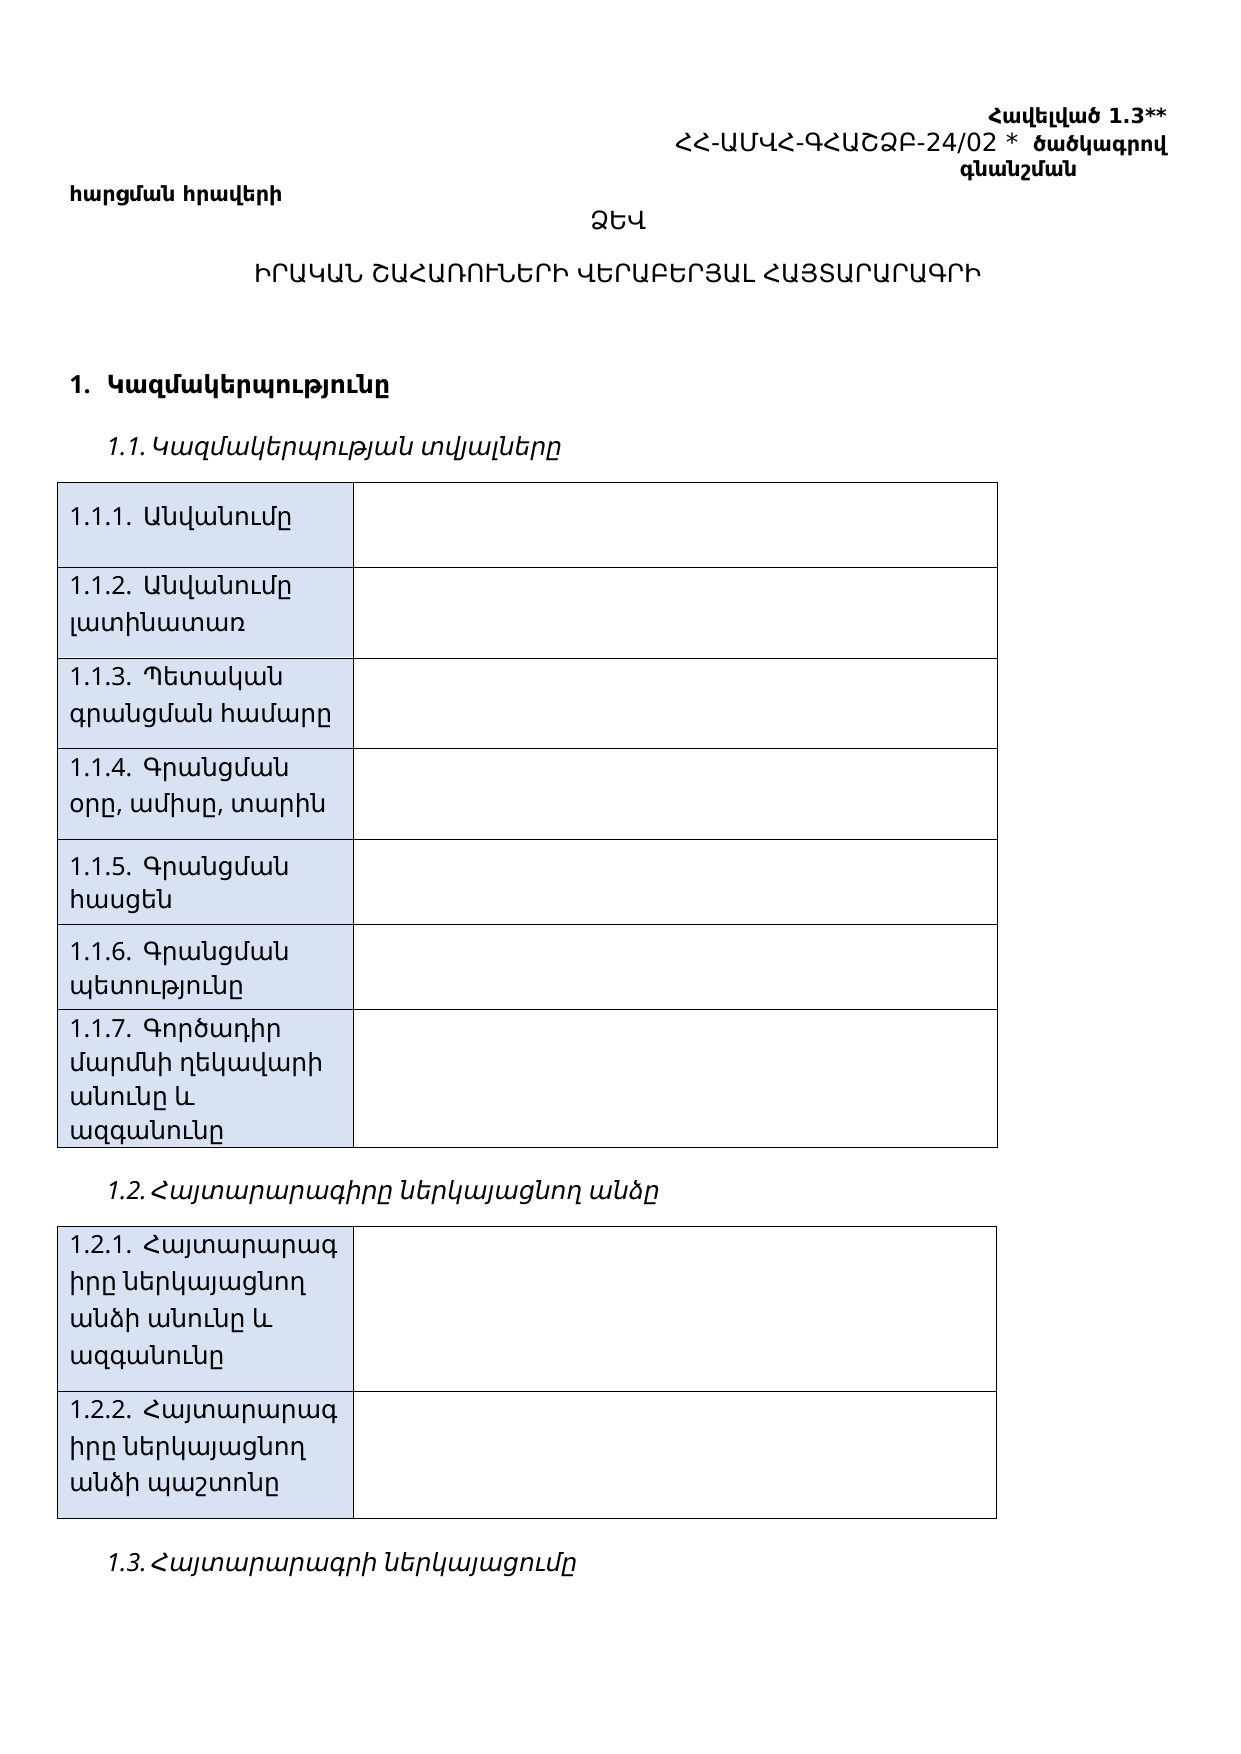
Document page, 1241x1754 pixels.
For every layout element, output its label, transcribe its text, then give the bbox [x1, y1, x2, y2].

text գնանշման հարցման հրավերի [69, 157, 1167, 206]
table_header Հայտարարագիրը ներկայացնող անձի անունը և ազգանունը [58, 1227, 353, 1391]
table_cell [354, 568, 997, 657]
list Հայտարարագիրը ներկայացնող անձը [106, 1173, 1167, 1207]
table_header Անվանումը [58, 483, 353, 567]
text ՀՀ-ԱՄՎՀ-ԳՀԱՇՁԲ-24/02 * ծածկագրով [69, 128, 1167, 157]
table_cell [354, 1392, 996, 1518]
table_cell Հայտարարագիրը ներկայացնող անձի պաշտոնը [58, 1392, 353, 1518]
table_cell Անվանումը լատինատառ [58, 568, 353, 657]
table_cell Գրանցման օրը, ամիսը, տարին [58, 749, 353, 839]
table_header [354, 483, 997, 567]
list Հայտարարագրի ներկայացումը [106, 1544, 1167, 1578]
table_cell [354, 749, 997, 839]
table_cell Պետական գրանցման համարը [58, 659, 353, 748]
table_cell Գրանցման պետությունը [58, 925, 353, 1009]
subtitle Հավելված 1.3** [69, 104, 1167, 128]
list Կազմակերպության տվյալները [106, 428, 1167, 462]
table_cell Գրանցման հասցեն [58, 840, 353, 924]
list Կազմակերպությունը [69, 366, 1167, 400]
table_cell [354, 840, 997, 924]
table_cell Գործադիր մարմնի ղեկավարի անունը և ազգանունը [58, 1010, 353, 1147]
table_cell [354, 925, 997, 1009]
table_cell [354, 659, 997, 748]
table_header [354, 1227, 996, 1391]
text ԻՐԱԿԱՆ ՇԱՀԱՌՈՒՆԵՐԻ ՎԵՐԱԲԵՐՅԱԼ ՀԱՅՏԱՐԱՐԱԳՐԻ [69, 259, 1167, 289]
text ՁԵՎ [69, 206, 1167, 235]
table_cell [354, 1010, 997, 1147]
